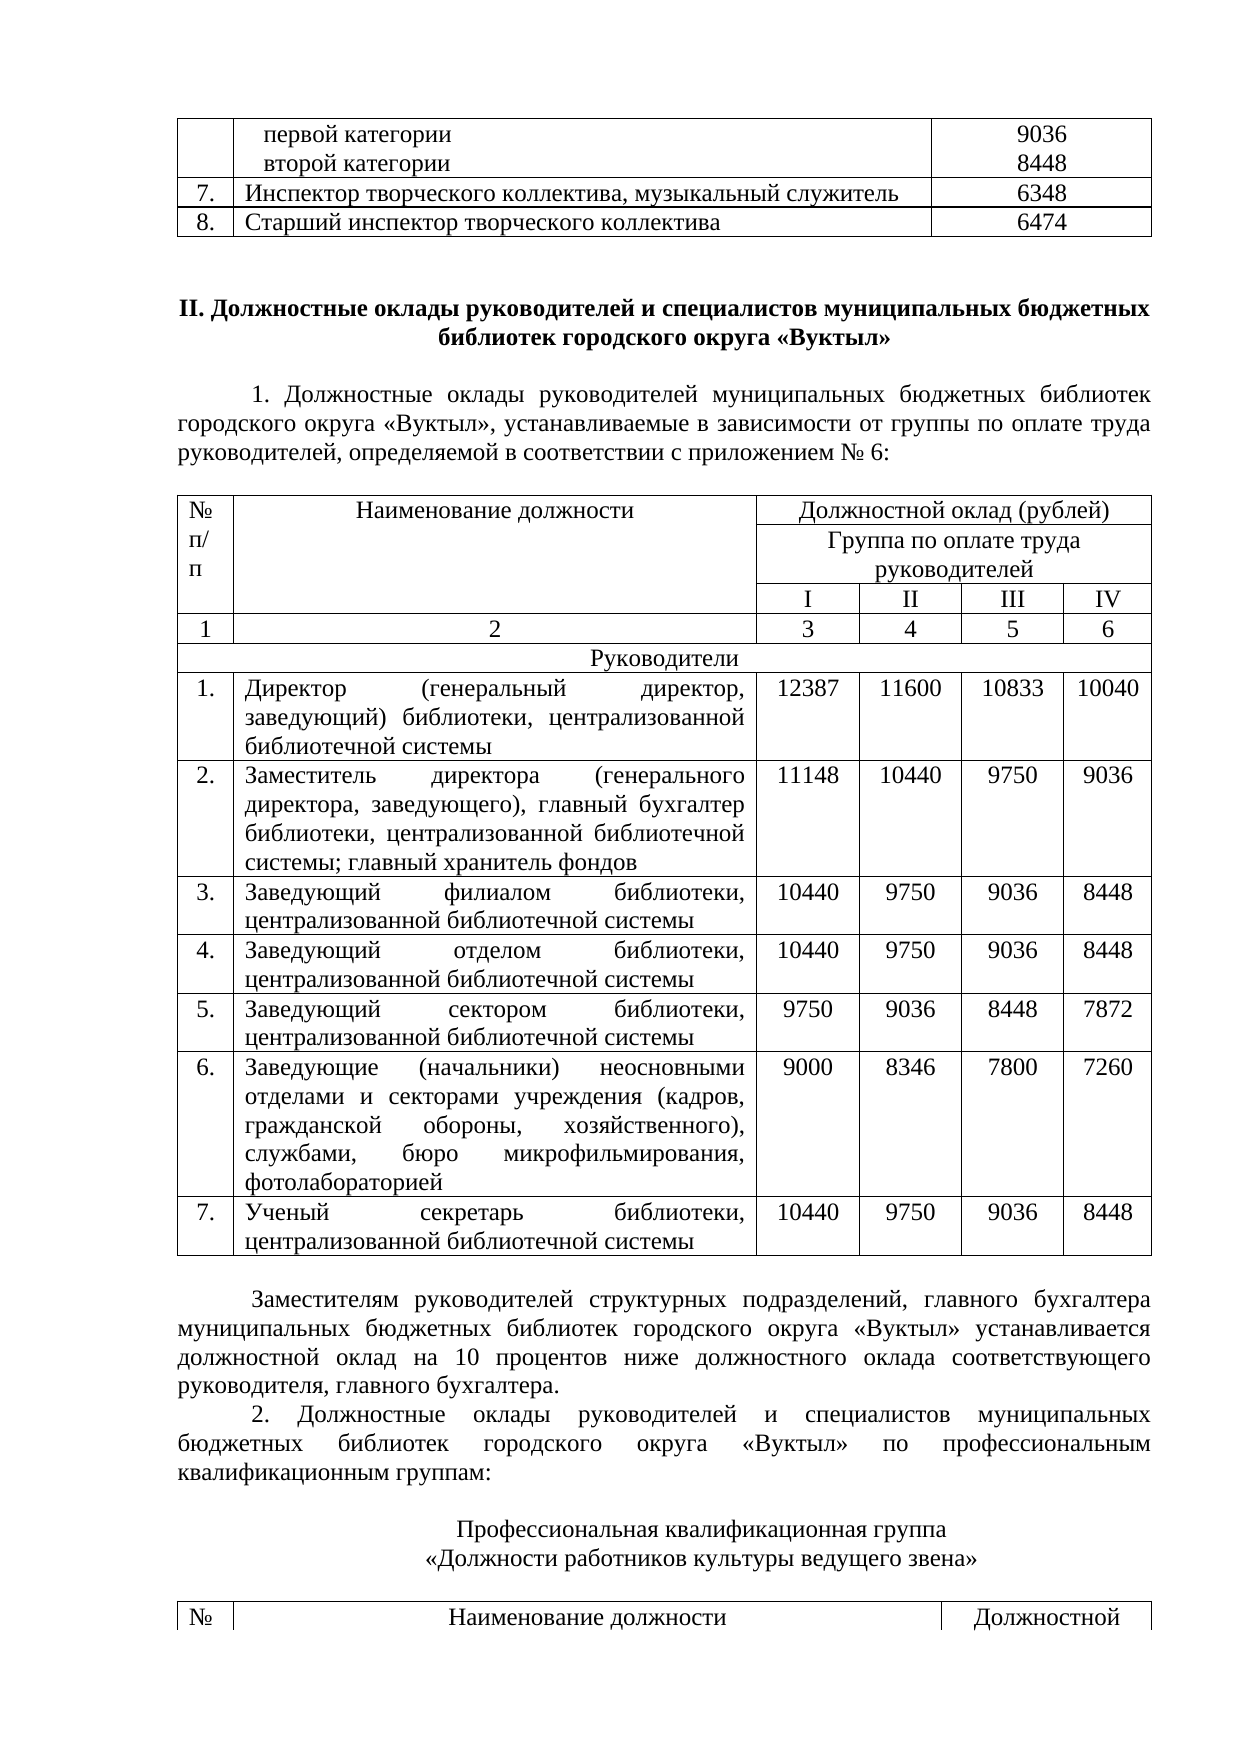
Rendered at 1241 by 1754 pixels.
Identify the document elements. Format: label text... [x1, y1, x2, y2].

text Заместителям руководителей структурных подразделений, главного бухгалтера муниципальных бюджетных библиотек городского округа «Вуктыл» устанавливается должностной оклад на 10 процентов ниже должностного оклада соответствующего руководителя, главного бухгалтера. [177, 1284, 1152, 1399]
table_cell 9750 [860, 877, 961, 934]
table_cell Инспектор творческого коллектива, музыкальный служитель [234, 178, 931, 206]
table_header № п/п [178, 1602, 233, 1630]
table_cell I [757, 584, 859, 613]
table_cell первой категории [234, 119, 931, 148]
table_cell III [962, 584, 1063, 613]
table_cell 10440 [757, 1197, 859, 1254]
table_cell 10833 [962, 673, 1063, 759]
table_cell 9750 [962, 761, 1063, 876]
table_cell Заместитель директора (генерального директора, заведующего), главный бухгалтер библиотеки, централизованной библиотечной системы; главный хранитель фондов [234, 761, 756, 876]
table_cell второй категории [234, 148, 931, 177]
table_cell 9036 [860, 994, 961, 1051]
table_cell 8346 [860, 1052, 961, 1196]
text Профессиональная квалификационная группа [177, 1514, 1152, 1543]
table_cell 7260 [1064, 1052, 1151, 1196]
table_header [234, 1602, 941, 1630]
table_cell 9036 [962, 935, 1063, 993]
table_cell Заведующий сектором библиотеки, централизованной библиотечной системы [234, 994, 756, 1051]
table_cell 6 [1064, 614, 1151, 642]
table_cell 6474 [932, 208, 1151, 236]
text «Должности работников культуры ведущего звена» [177, 1543, 1152, 1572]
table_cell 9750 [757, 994, 859, 1051]
table_cell 12387 [757, 673, 859, 759]
table_cell 8. [178, 208, 233, 236]
table_header Наименование должности [234, 496, 756, 613]
table_header Должностной оклад (рублей) [757, 496, 1151, 524]
table_cell 10440 [757, 877, 859, 934]
table_cell 5 [962, 614, 1063, 642]
table_cell Заведующий отделом библиотеки, централизованной библиотечной системы [234, 935, 756, 993]
table_cell 4 [860, 614, 961, 642]
table_cell 11600 [860, 673, 961, 759]
table_cell 3 [757, 614, 859, 642]
text 2. Должностные оклады руководителей и специалистов муниципальных бюджетных библиотек городского округа «Вуктыл» по профессиональным квалификационным группам: [177, 1399, 1152, 1486]
table_cell 9750 [860, 1197, 961, 1254]
table_cell 10440 [757, 935, 859, 993]
table_cell Старший инспектор творческого коллектива [234, 208, 931, 236]
table_cell 8448 [932, 148, 1151, 177]
table_cell IV [1064, 584, 1151, 613]
table_cell 8448 [1064, 1197, 1151, 1254]
table_cell Группа по оплате труда руководителей [757, 525, 1151, 583]
table_cell 9036 [932, 119, 1151, 148]
table_cell 2. [178, 761, 233, 876]
table_cell 2 [234, 614, 756, 642]
table_cell Руководители [178, 644, 1151, 672]
table_cell 8448 [962, 994, 1063, 1051]
table_cell 9036 [1064, 761, 1151, 876]
table_cell 7800 [962, 1052, 1063, 1196]
table_cell [178, 119, 233, 148]
table_cell 5. [178, 994, 233, 1051]
table_cell 1 [178, 614, 233, 642]
table_cell 8448 [1064, 935, 1151, 993]
text 1. Должностные оклады руководителей муниципальных бюджетных библиотек городского округа «Вуктыл», устанавливаемые в зависимости от группы по оплате труда руководителей, определяемой в соответствии с приложением № 6: [177, 379, 1152, 466]
table_cell Директор (генеральный директор, заведующий) библиотеки, централизованной библиотечной системы [234, 673, 756, 759]
table_cell 3. [178, 877, 233, 934]
table_cell 8448 [1064, 877, 1151, 934]
table_cell 6348 [932, 178, 1151, 206]
table_cell Ученый секретарь библиотеки, централизованной библиотечной системы [234, 1197, 756, 1254]
table_cell 9000 [757, 1052, 859, 1196]
table_cell 11148 [757, 761, 859, 876]
table_cell 9036 [962, 877, 1063, 934]
table_cell Заведующие (начальники) неосновными отделами и секторами учреждения (кадров, гражданской обороны, хозяйственного), службами, бюро микрофильмирования, фотолабораторией [234, 1052, 756, 1196]
table_cell 10040 [1064, 673, 1151, 759]
table_cell [178, 148, 233, 177]
table_cell 1. [178, 673, 233, 759]
table_cell II [860, 584, 961, 613]
table_cell 9036 [962, 1197, 1063, 1254]
table_cell 6. [178, 1052, 233, 1196]
table_cell 9750 [860, 935, 961, 993]
table_cell 10440 [860, 761, 961, 876]
table_cell Заведующий филиалом библиотеки, централизованной библиотечной системы [234, 877, 756, 934]
table_cell 7. [178, 1197, 233, 1254]
table_cell 7. [178, 178, 233, 206]
table_header № п/п [178, 496, 233, 613]
table_cell 4. [178, 935, 233, 993]
text II. Должностные оклады руководителей и специалистов муниципальных бюджетных библиотек городского округа «Вуктыл» [177, 293, 1152, 351]
table_cell 7872 [1064, 994, 1151, 1051]
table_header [942, 1602, 1151, 1630]
